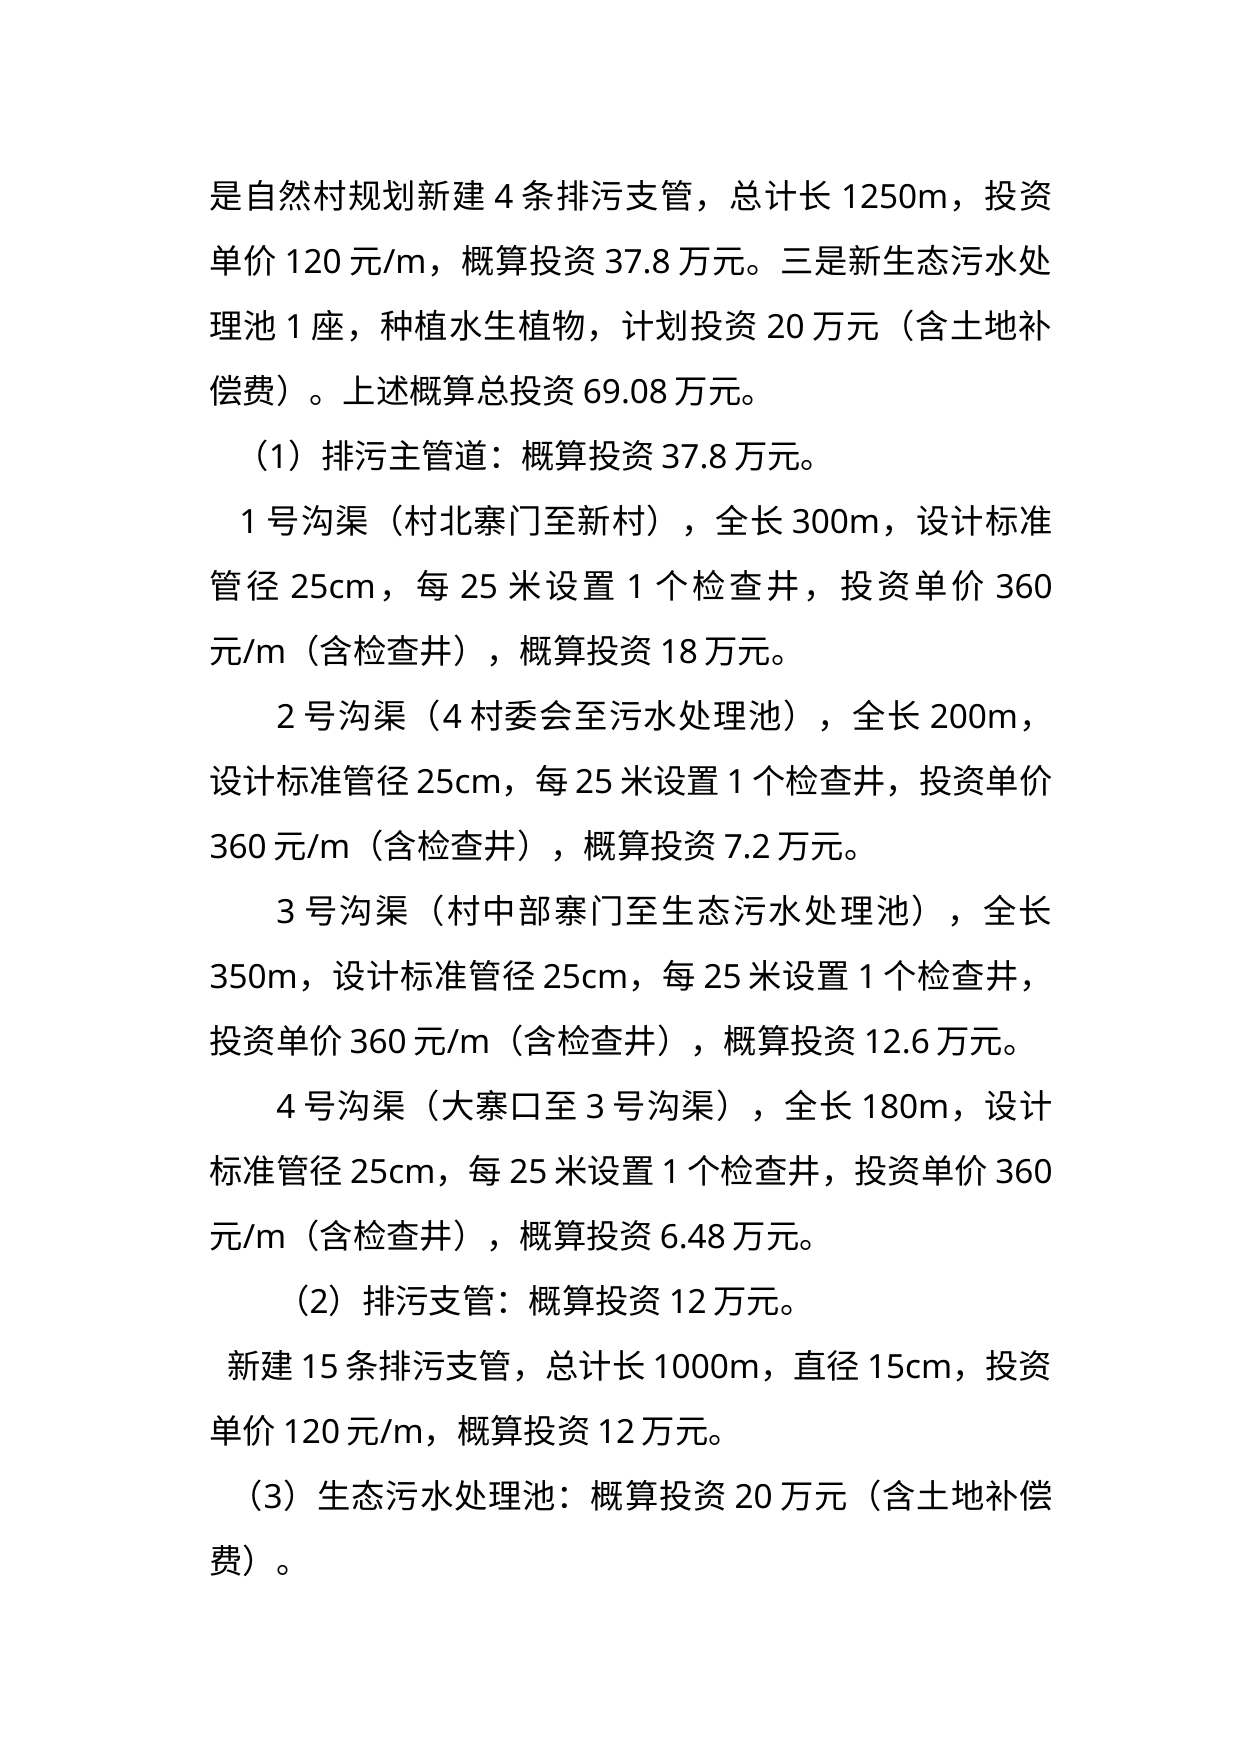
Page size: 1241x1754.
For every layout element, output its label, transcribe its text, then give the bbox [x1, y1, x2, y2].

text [209, 1267, 1053, 1592]
text 3号沟渠（村中部寨门至生态污水处理池），全长350m，设计标准管径25cm，每25米设置1个检查井，投资单价360元/m（含检查井），概算投资12.6万元。 [209, 877, 1053, 1072]
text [209, 162, 1053, 682]
text 2号沟渠（4村委会至污水处理池），全长200m，设计标准管径25cm，每25米设置1个检查井，投资单价360元/m（含检查井），概算投资7.2万元。 [209, 682, 1053, 877]
text 4号沟渠（大寨口至3号沟渠），全长180m，设计标准管径25cm，每25米设置1个检查井，投资单价360元/m（含检查井），概算投资6.48万元。 [209, 1072, 1053, 1267]
